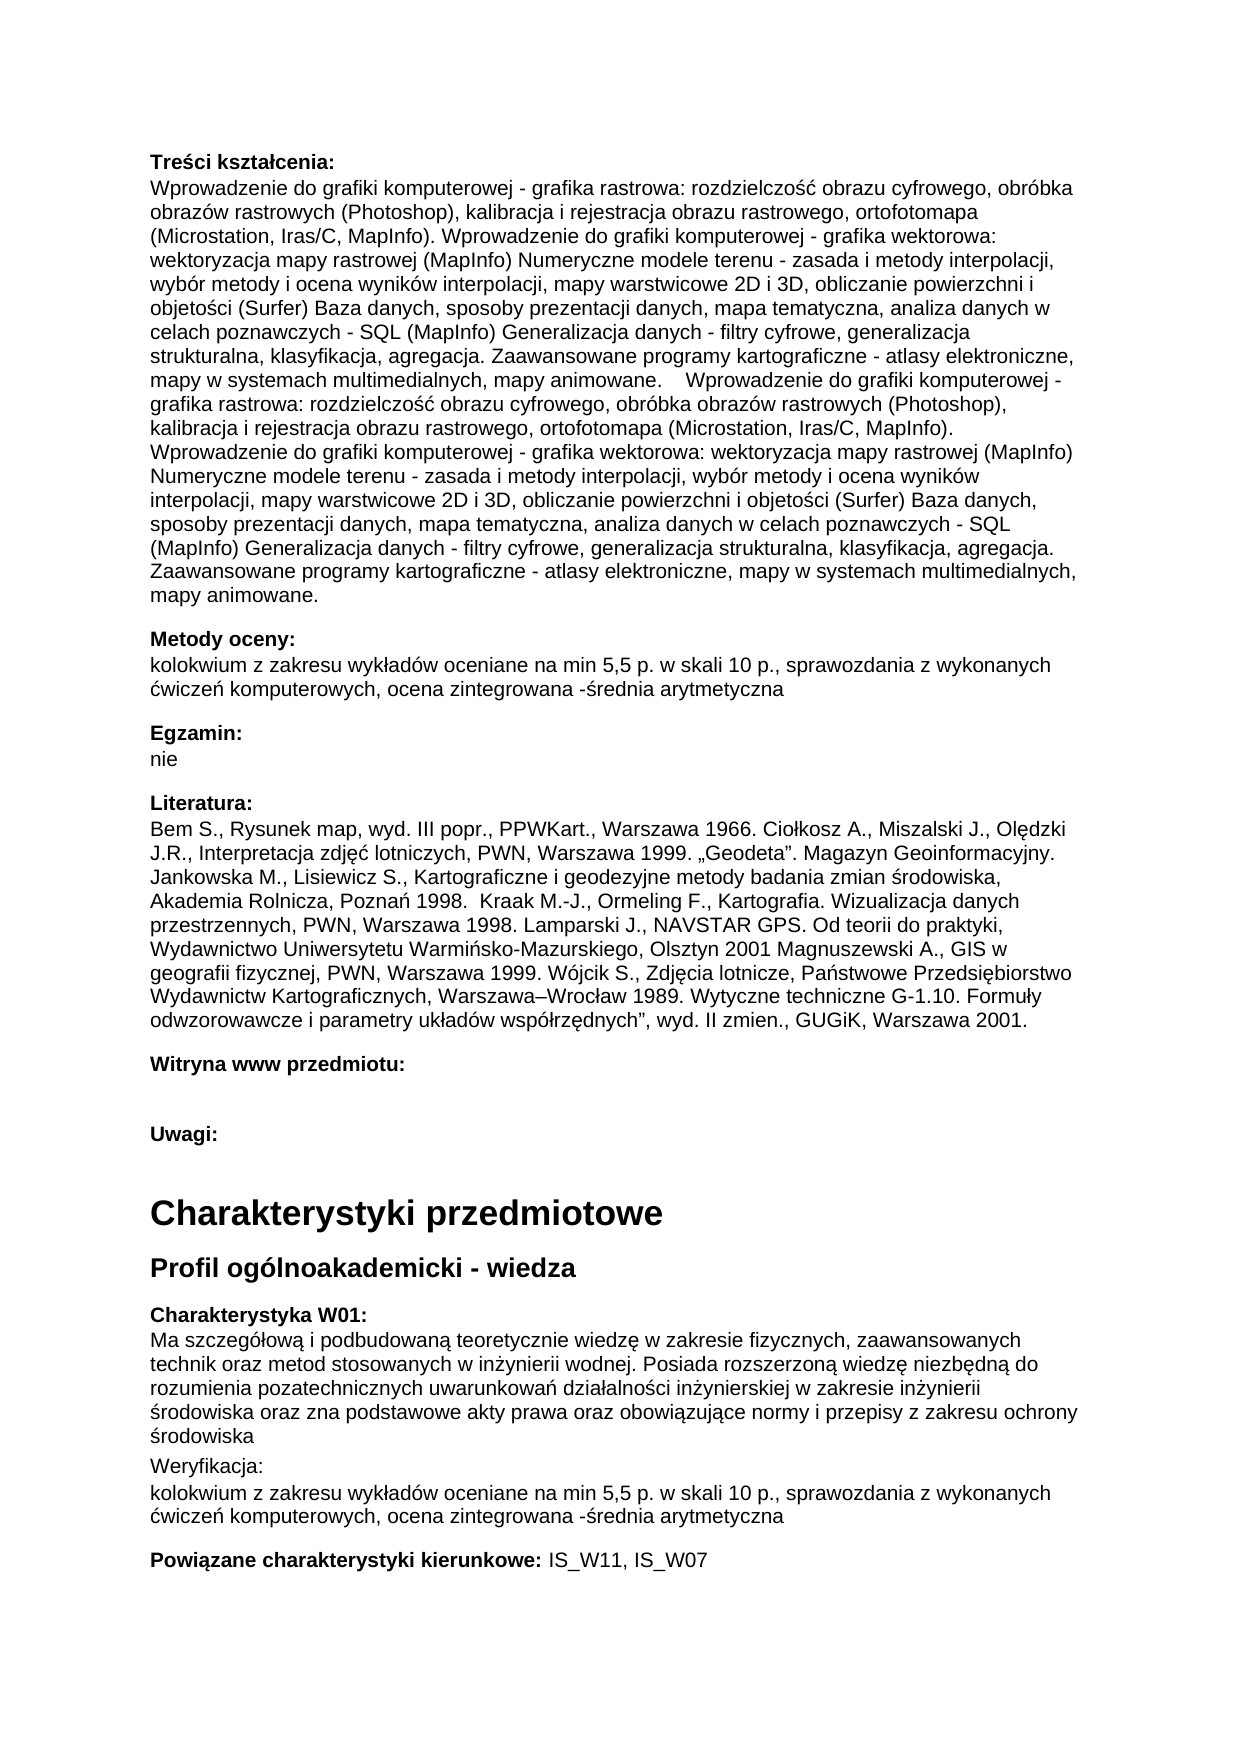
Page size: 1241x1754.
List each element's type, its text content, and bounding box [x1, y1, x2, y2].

text Charakterystyka W01: [150, 1303, 1090, 1327]
subtitle Profil ogólnoakademicki - wiedza [150, 1252, 1090, 1283]
text Powiązane charakterystyki kierunkowe: IS_W11, IS_W07 [150, 1548, 1090, 1572]
text Wprowadzenie do grafiki komputerowej - grafika rastrowa: rozdzielczość obrazu cyfrowego, obróbka obrazów rastrowych (Photoshop), kalibracja i rejestracja obrazu rastrowego, ortofotomapa (Microstation, Iras/C, MapInfo). Wprowadzenie do grafiki komputerowej - grafika wektorowa: wektoryzacja mapy rastrowej (MapInfo) Numeryczne modele terenu - zasada i metody interpolacji, wybór metody i ocena wyników interpolacji, mapy warstwicowe 2D i 3D, obliczanie powierzchni i objetości (Surfer) Baza danych, sposoby prezentacji danych, mapa tematyczna, analiza danych w celach poznawczych - SQL (MapInfo) Generalizacja danych - filtry cyfrowe, generalizacja strukturalna, klasyfikacja, agregacja. Zaawansowane programy kartograficzne - atlasy elektroniczne, mapy w systemach multimedialnych, mapy animowane. Wprowadzenie do grafiki komputerowej - grafika rastrowa: rozdzielczość obrazu cyfrowego, obróbka obrazów rastrowych (Photoshop), kalibracja i rejestracja obrazu rastrowego, ortofotomapa (Microstation, Iras/C, MapInfo). Wprowadzenie do grafiki komputerowej - grafika wektorowa: wektoryzacja mapy rastrowej (MapInfo) Numeryczne modele terenu - zasada i metody interpolacji, wybór metody i ocena wyników interpolacji, mapy warstwicowe 2D i 3D, obliczanie powierzchni i objetości (Surfer) Baza danych, sposoby prezentacji danych, mapa tematyczna, analiza danych w celach poznawczych - SQL (MapInfo) Generalizacja danych - filtry cyfrowe, generalizacja strukturalna, klasyfikacja, agregacja. Zaawansowane programy kartograficzne - atlasy elektroniczne, mapy w systemach multimedialnych, mapy animowane. [150, 176, 1090, 607]
subtitle Charakterystyki przedmiotowe [150, 1192, 1090, 1232]
text Ma szczegółową i podbudowaną teoretycznie wiedzę w zakresie fizycznych, zaawansowanych technik oraz metod stosowanych w inżynierii wodnej. Posiada rozszerzoną wiedzę niezbędną do rozumienia pozatechnicznych uwarunkowań działalności inżynierskiej w zakresie inżynierii środowiska oraz zna podstawowe akty prawa oraz obowiązujące normy i przepisy z zakresu ochrony środowiska [150, 1328, 1090, 1448]
text Metody oceny: [150, 627, 1090, 651]
text Uwagi: [150, 1122, 1090, 1146]
text Treści kształcenia: [150, 150, 1090, 174]
text Bem S., Rysunek map, wyd. III popr., PPWKart., Warszawa 1966. Ciołkosz A., Miszalski J., Olędzki J.R., Interpretacja zdjęć lotniczych, PWN, Warszawa 1999. „Geodeta”. Magazyn Geoinformacyjny. Jankowska M., Lisiewicz S., Kartograficzne i geodezyjne metody badania zmian środowiska, Akademia Rolnicza, Poznań 1998. Kraak M.-J., Ormeling F., Kartografia. Wizualizacja danych przestrzennych, PWN, Warszawa 1998. Lamparski J., NAVSTAR GPS. Od teorii do praktyki, Wydawnictwo Uniwersytetu Warmińsko-Mazurskiego, Olsztyn 2001 Magnuszewski A., GIS w geografii fizycznej, PWN, Warszawa 1999. Wójcik S., Zdjęcia lotnicze, Państwowe Przedsiębiorstwo Wydawnictw Kartograficznych, Warszawa–Wrocław 1989. Wytyczne techniczne G-1.10. Formuły odwzorowawcze i parametry układów współrzędnych”, wyd. II zmien., GUGiK, Warszawa 2001. [150, 817, 1090, 1032]
text Weryfikacja: [150, 1454, 1090, 1478]
text Witryna www przedmiotu: [150, 1052, 1090, 1076]
text Literatura: [150, 791, 1090, 814]
text Egzamin: [150, 721, 1090, 745]
text nie [150, 747, 1090, 771]
